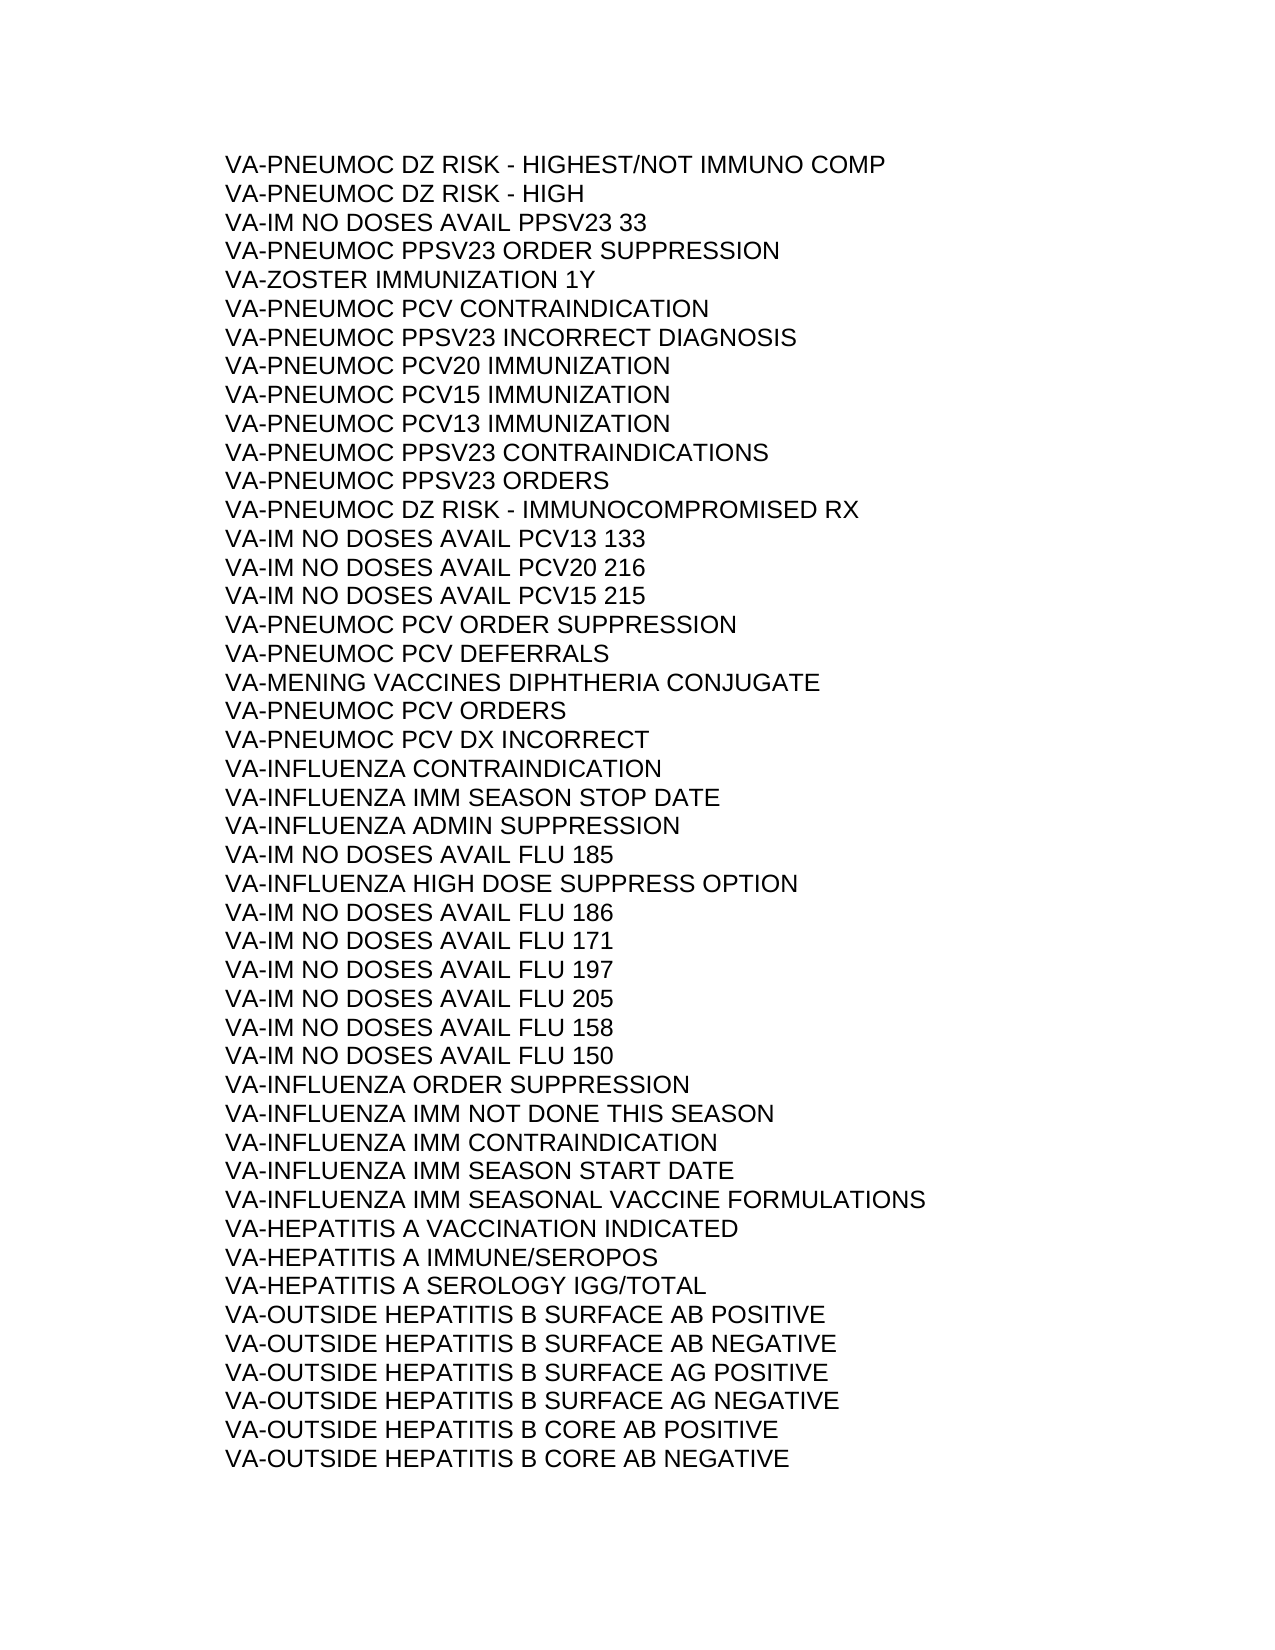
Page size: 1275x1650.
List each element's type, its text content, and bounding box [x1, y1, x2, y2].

text VA-IM NO DOSES AVAIL FLU 197 [225, 955, 1125, 984]
text VA-PNEUMOC PPSV23 INCORRECT DIAGNOSIS [225, 322, 1125, 351]
text VA-HEPATITIS A SEROLOGY IGG/TOTAL [225, 1271, 1125, 1300]
text VA-IM NO DOSES AVAIL FLU 150 [225, 1041, 1125, 1070]
text VA-PNEUMOC PCV15 IMMUNIZATION [225, 380, 1125, 409]
text VA-PNEUMOC PPSV23 CONTRAINDICATIONS [225, 437, 1125, 466]
text VA-PNEUMOC PCV DEFERRALS [225, 639, 1125, 667]
text VA-PNEUMOC DZ RISK - HIGHEST/NOT IMMUNO COMP [225, 150, 1125, 179]
text VA-PNEUMOC PCV13 IMMUNIZATION [225, 409, 1125, 437]
text VA-INFLUENZA CONTRAINDICATION [225, 754, 1125, 782]
text VA-INFLUENZA IMM SEASONAL VACCINE FORMULATIONS [225, 1185, 1125, 1214]
text VA-IM NO DOSES AVAIL FLU 186 [225, 897, 1125, 926]
text VA-INFLUENZA ADMIN SUPPRESSION [225, 811, 1125, 840]
text VA-OUTSIDE HEPATITIS B CORE AB POSITIVE [225, 1415, 1125, 1444]
text VA-HEPATITIS A IMMUNE/SEROPOS [225, 1242, 1125, 1271]
text VA-INFLUENZA HIGH DOSE SUPPRESS OPTION [225, 869, 1125, 897]
text VA-IM NO DOSES AVAIL FLU 171 [225, 926, 1125, 955]
text VA-OUTSIDE HEPATITIS B CORE AB NEGATIVE [225, 1444, 1125, 1472]
text VA-IM NO DOSES AVAIL PCV15 215 [225, 581, 1125, 610]
text VA-OUTSIDE HEPATITIS B SURFACE AG POSITIVE [225, 1357, 1125, 1386]
text VA-INFLUENZA IMM SEASON START DATE [225, 1156, 1125, 1185]
text VA-IM NO DOSES AVAIL FLU 158 [225, 1012, 1125, 1041]
text VA-HEPATITIS A VACCINATION INDICATED [225, 1214, 1125, 1242]
text VA-IM NO DOSES AVAIL PCV13 133 [225, 524, 1125, 552]
text VA-OUTSIDE HEPATITIS B SURFACE AB POSITIVE [225, 1300, 1125, 1329]
text VA-MENING VACCINES DIPHTHERIA CONJUGATE [225, 667, 1125, 696]
text VA-IM NO DOSES AVAIL PCV20 216 [225, 552, 1125, 581]
text VA-IM NO DOSES AVAIL PPSV23 33 [225, 207, 1125, 236]
text VA-INFLUENZA ORDER SUPPRESSION [225, 1070, 1125, 1099]
text VA-PNEUMOC PCV20 IMMUNIZATION [225, 351, 1125, 380]
text VA-PNEUMOC PPSV23 ORDERS [225, 466, 1125, 495]
text VA-IM NO DOSES AVAIL FLU 185 [225, 840, 1125, 869]
text VA-PNEUMOC PCV ORDERS [225, 696, 1125, 725]
text VA-INFLUENZA IMM NOT DONE THIS SEASON [225, 1099, 1125, 1127]
text VA-PNEUMOC PCV CONTRAINDICATION [225, 294, 1125, 322]
text VA-PNEUMOC PPSV23 ORDER SUPPRESSION [225, 236, 1125, 265]
text VA-OUTSIDE HEPATITIS B SURFACE AG NEGATIVE [225, 1386, 1125, 1415]
text VA-OUTSIDE HEPATITIS B SURFACE AB NEGATIVE [225, 1329, 1125, 1357]
text VA-PNEUMOC DZ RISK - IMMUNOCOMPROMISED RX [225, 495, 1125, 524]
text VA-PNEUMOC PCV DX INCORRECT [225, 725, 1125, 754]
text VA-INFLUENZA IMM SEASON STOP DATE [225, 782, 1125, 811]
text VA-PNEUMOC PCV ORDER SUPPRESSION [225, 610, 1125, 639]
text VA-PNEUMOC DZ RISK - HIGH [225, 179, 1125, 207]
text VA-INFLUENZA IMM CONTRAINDICATION [225, 1127, 1125, 1156]
text VA-ZOSTER IMMUNIZATION 1Y [225, 265, 1125, 294]
text VA-IM NO DOSES AVAIL FLU 205 [225, 984, 1125, 1012]
